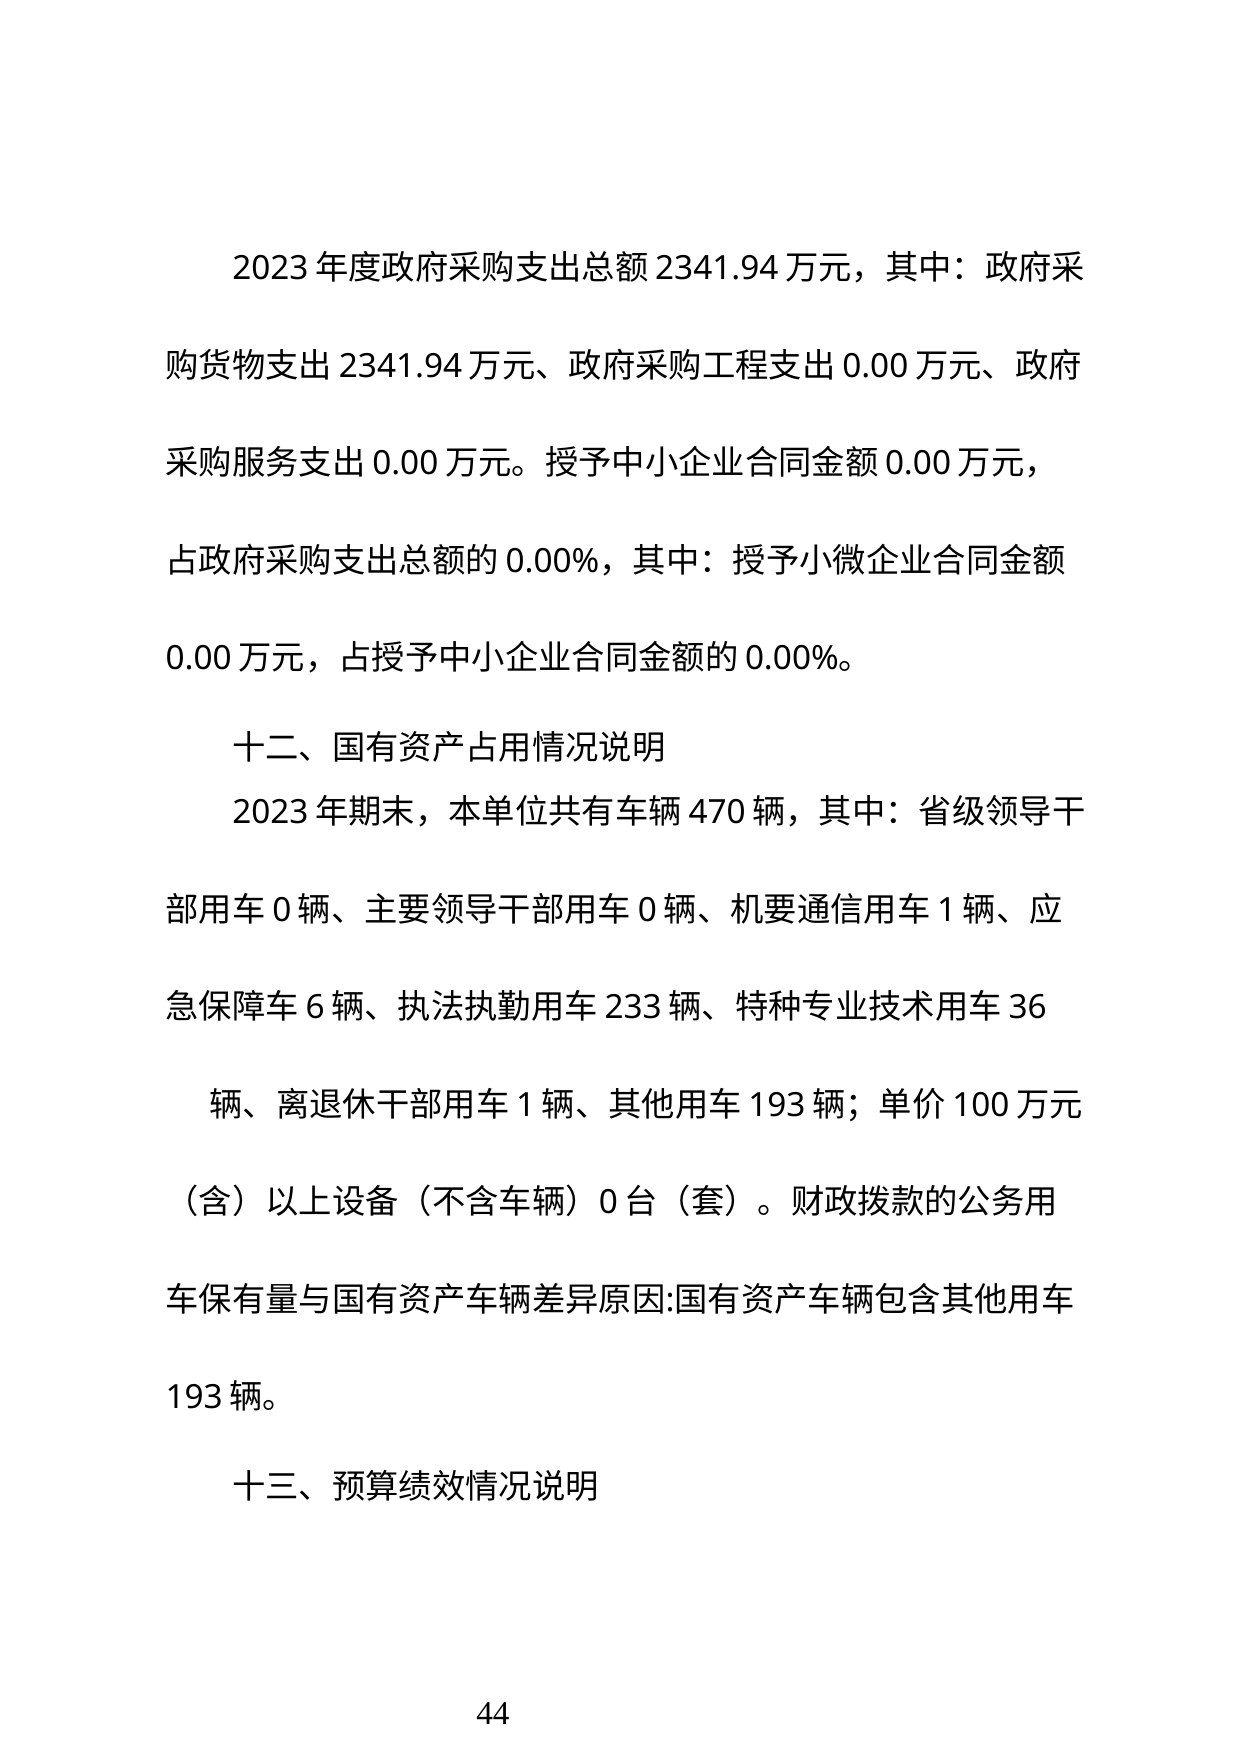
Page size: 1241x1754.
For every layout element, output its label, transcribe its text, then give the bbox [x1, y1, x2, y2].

text 十三、预算绩效情况说明 [165, 1451, 1087, 1516]
text 2023年期末，本单位共有车辆470辆，其中：省级领导干部用车0辆、主要领导干部用车0辆、机要通信用车1辆、应急保障车6辆、执法执勤用车233辆、特种专业技术用车36 辆、离退休干部用车1辆、其他用车193辆；单价100万元（含）以上设备（不含车辆）0台（套）。财政拨款的公务用车保有量与国有资产车辆差异原因:国有资产车辆包含其他用车193辆。 [165, 777, 1087, 1427]
text 2023年度政府采购支出总额2341.94万元，其中：政府采购货物支出2341.94万元、政府采购工程支出0.00万元、政府采购服务支出0.00万元。授予中小企业合同金额0.00万元，占政府采购支出总额的0.00%，其中：授予小微企业合同金额0.00万元，占授予中小企业合同金额的0.00%。 [165, 233, 1087, 688]
text 十二、国有资产占用情况说明 [165, 712, 1087, 777]
